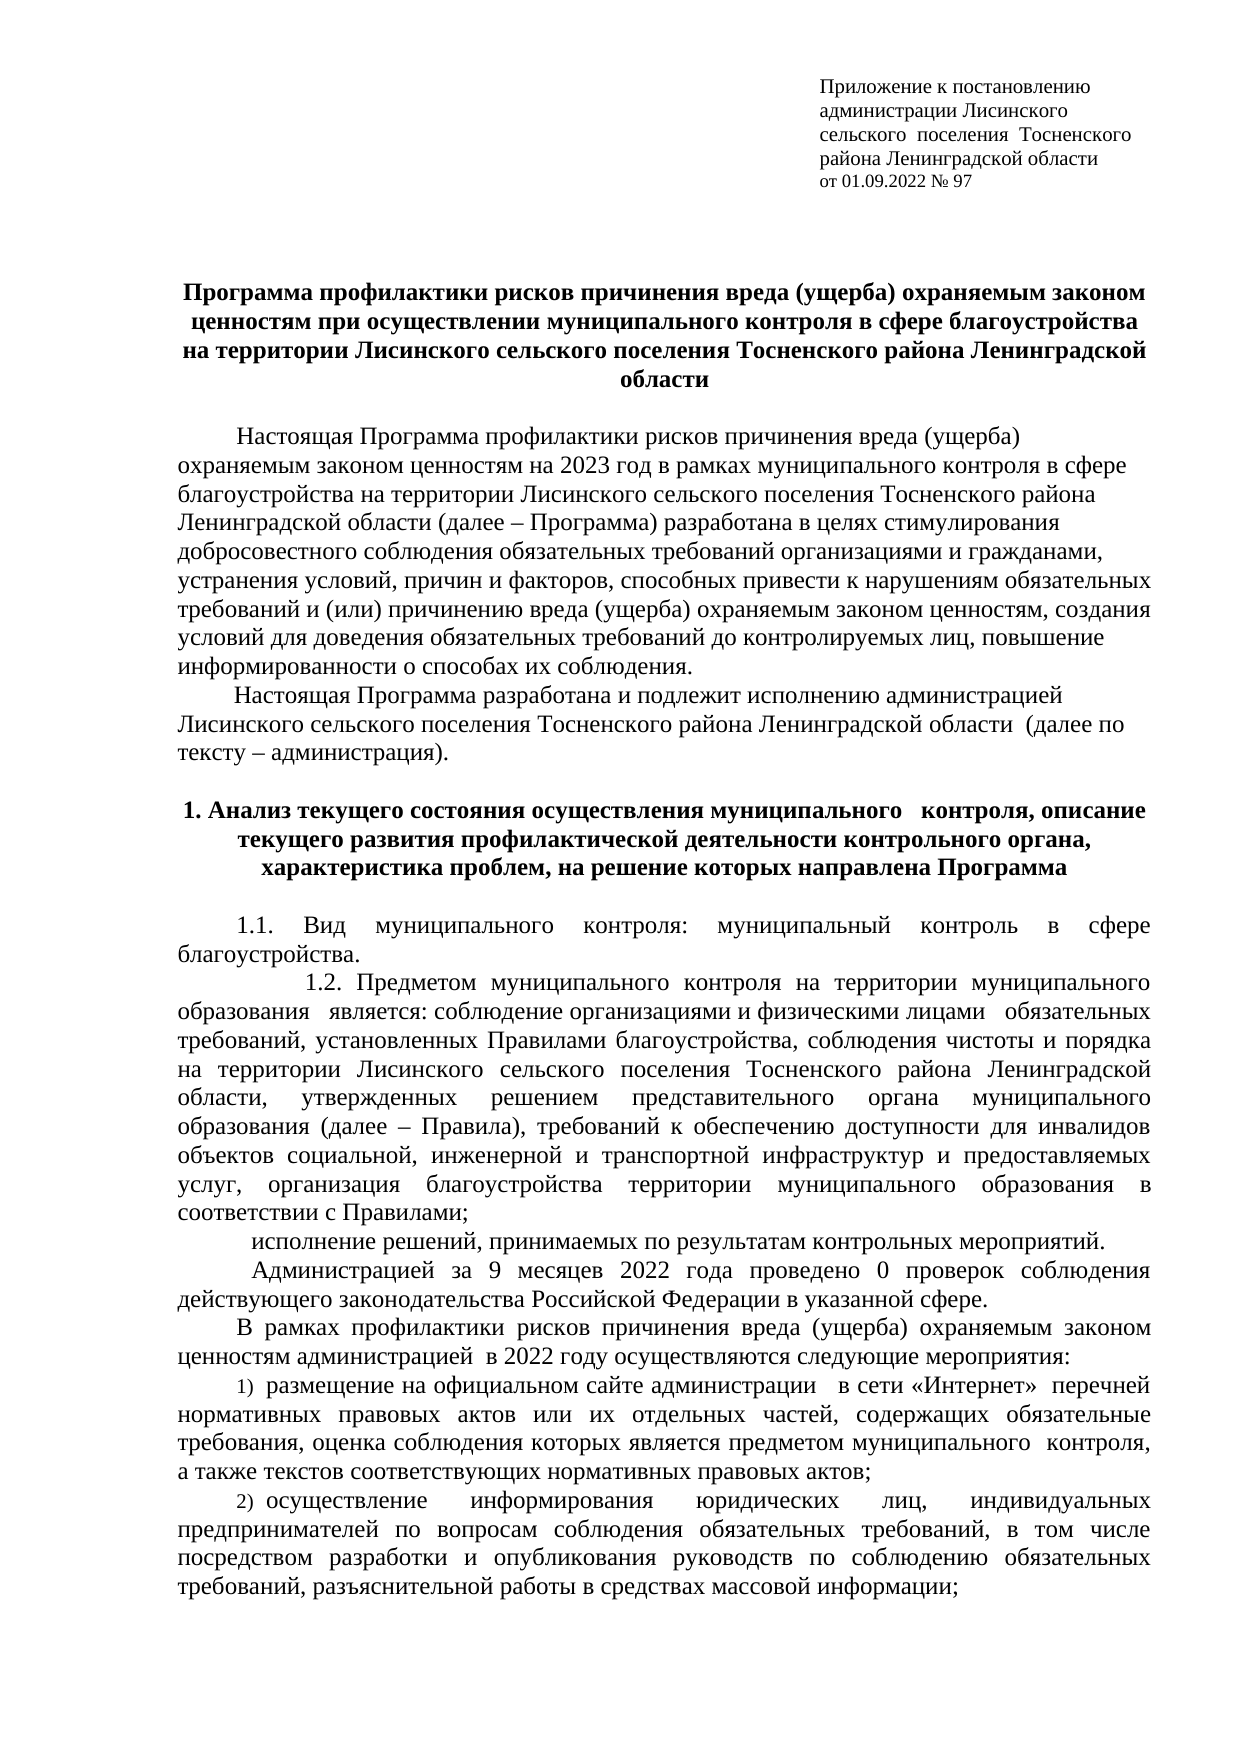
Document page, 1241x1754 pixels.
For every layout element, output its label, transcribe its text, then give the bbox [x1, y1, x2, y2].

list осуществление информирования юридических лиц, индивидуальных предпринимателей по вопросам соблюдения обязательных требований, в том числе посредством разработки и опубликования руководств по соблюдению обязательных требований, разъяснительной работы в средствах массовой информации; [177, 1485, 1152, 1600]
text В рамках профилактики рисков причинения вреда (ущерба) охраняемым законом ценностям администрацией в 2022 году осуществляются следующие мероприятия: [177, 1312, 1152, 1370]
text 1.2. Предметом муниципального контроля на территории муниципального образования является: соблюдение организациями и физическими лицами обязательных требований, установленных Правилами благоустройства, соблюдения чистоты и порядка на территории Лисинского сельского поселения Тосненского района Ленинградской области, утвержденных решением представительного органа муниципального образования (далее – Правила), требований к обеспечению доступности для инвалидов объектов социальной, инженерной и транспортной инфраструктур и предоставляемых услуг, организация благоустройства территории муниципального образования в соответствии с Правилами; [177, 967, 1152, 1226]
text 1. Анализ текущего состояния осуществления муниципального контроля, описание текущего развития профилактической деятельности контрольного органа, характеристика проблем, на решение которых направлена Программа [177, 795, 1152, 881]
list исполнение решений, принимаемых по результатам контрольных мероприятий. [177, 1226, 1152, 1255]
text Настоящая Программа профилактики рисков причинения вреда (ущерба) охраняемым законом ценностям на 2023 год в рамках муниципального контроля в сфере благоустройства на территории Лисинского сельского поселения Тосненского района Ленинградской области (далее – Программа) разработана в целях стимулирования добросовестного соблюдения обязательных требований организациями и гражданами, устранения условий, причин и факторов, способных привести к нарушениям обязательных требований и (или) причинению вреда (ущерба) охраняемым законом ценностям, создания условий для доведения обязательных требований до контролируемых лиц, повышение информированности о способах их соблюдения. [177, 421, 1152, 680]
text Администрацией за 9 месяцев 2022 года проведено 0 проверок соблюдения действующего законодательства Российской Федерации в указанной сфере. [177, 1255, 1152, 1312]
text Настоящая Программа разработана и подлежит исполнению администрацией Лисинского сельского поселения Тосненского района Ленинградской области (далее по тексту – администрация). [177, 680, 1152, 766]
text от 01.09.2022 № 97 [819, 170, 1152, 192]
text Программа профилактики рисков причинения вреда (ущерба) охраняемым законом ценностям при осуществлении муниципального контроля в сфере благоустройства на территории Лисинского сельского поселения Тосненского района Ленинградской области [177, 277, 1152, 392]
text Приложение к постановлению администрации Лисинского сельского поселения Тосненского района Ленинградской области [819, 74, 1152, 170]
text 1.1. Вид муниципального контроля: муниципальный контроль в сфере благоустройства. [177, 910, 1152, 967]
list размещение на официальном сайте администрации в сети «Интернет» перечней нормативных правовых актов или их отдельных частей, содержащих обязательные требования, оценка соблюдения которых является предметом муниципального контроля, а также текстов соответствующих нормативных правовых актов; [177, 1370, 1152, 1485]
